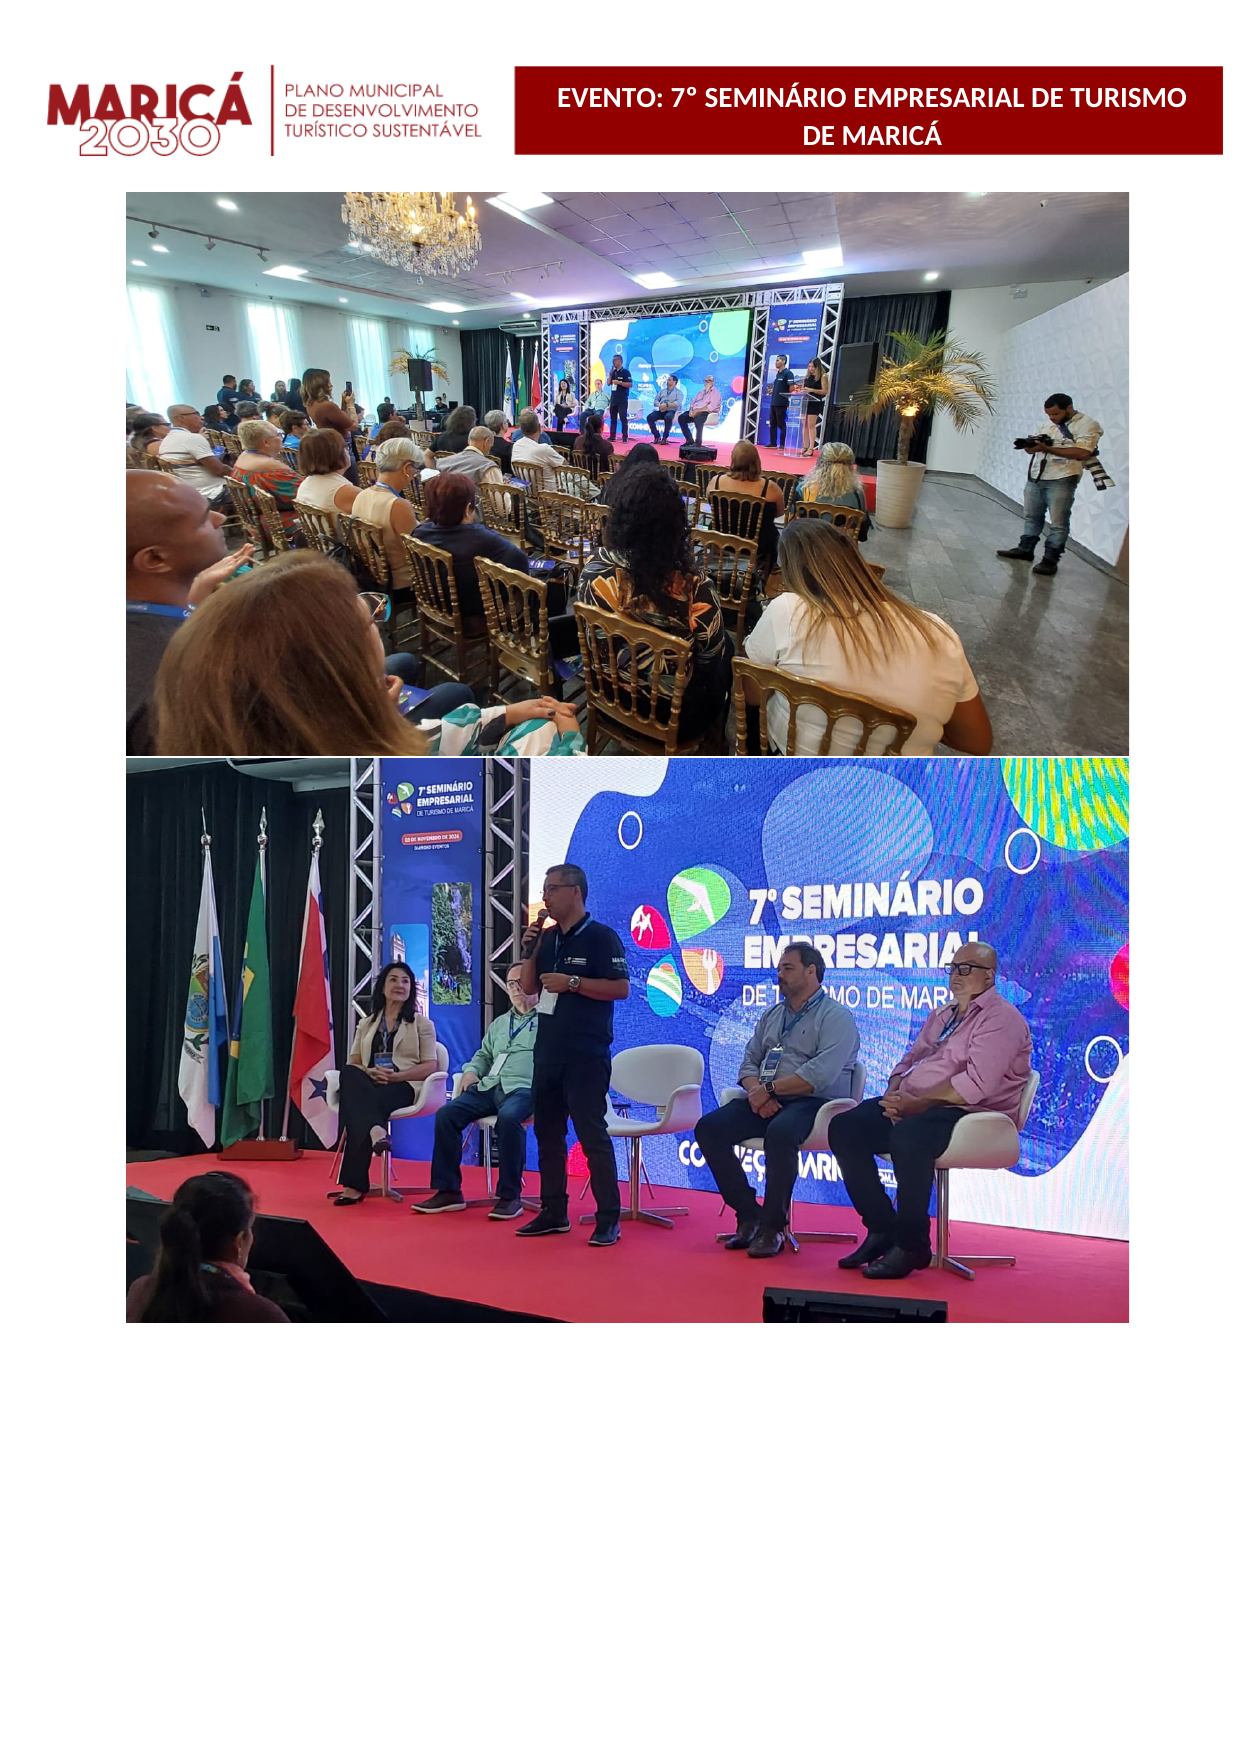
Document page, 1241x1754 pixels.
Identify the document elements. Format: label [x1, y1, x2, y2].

picture [3, 8, 1241, 756]
picture [126, 758, 1130, 1323]
